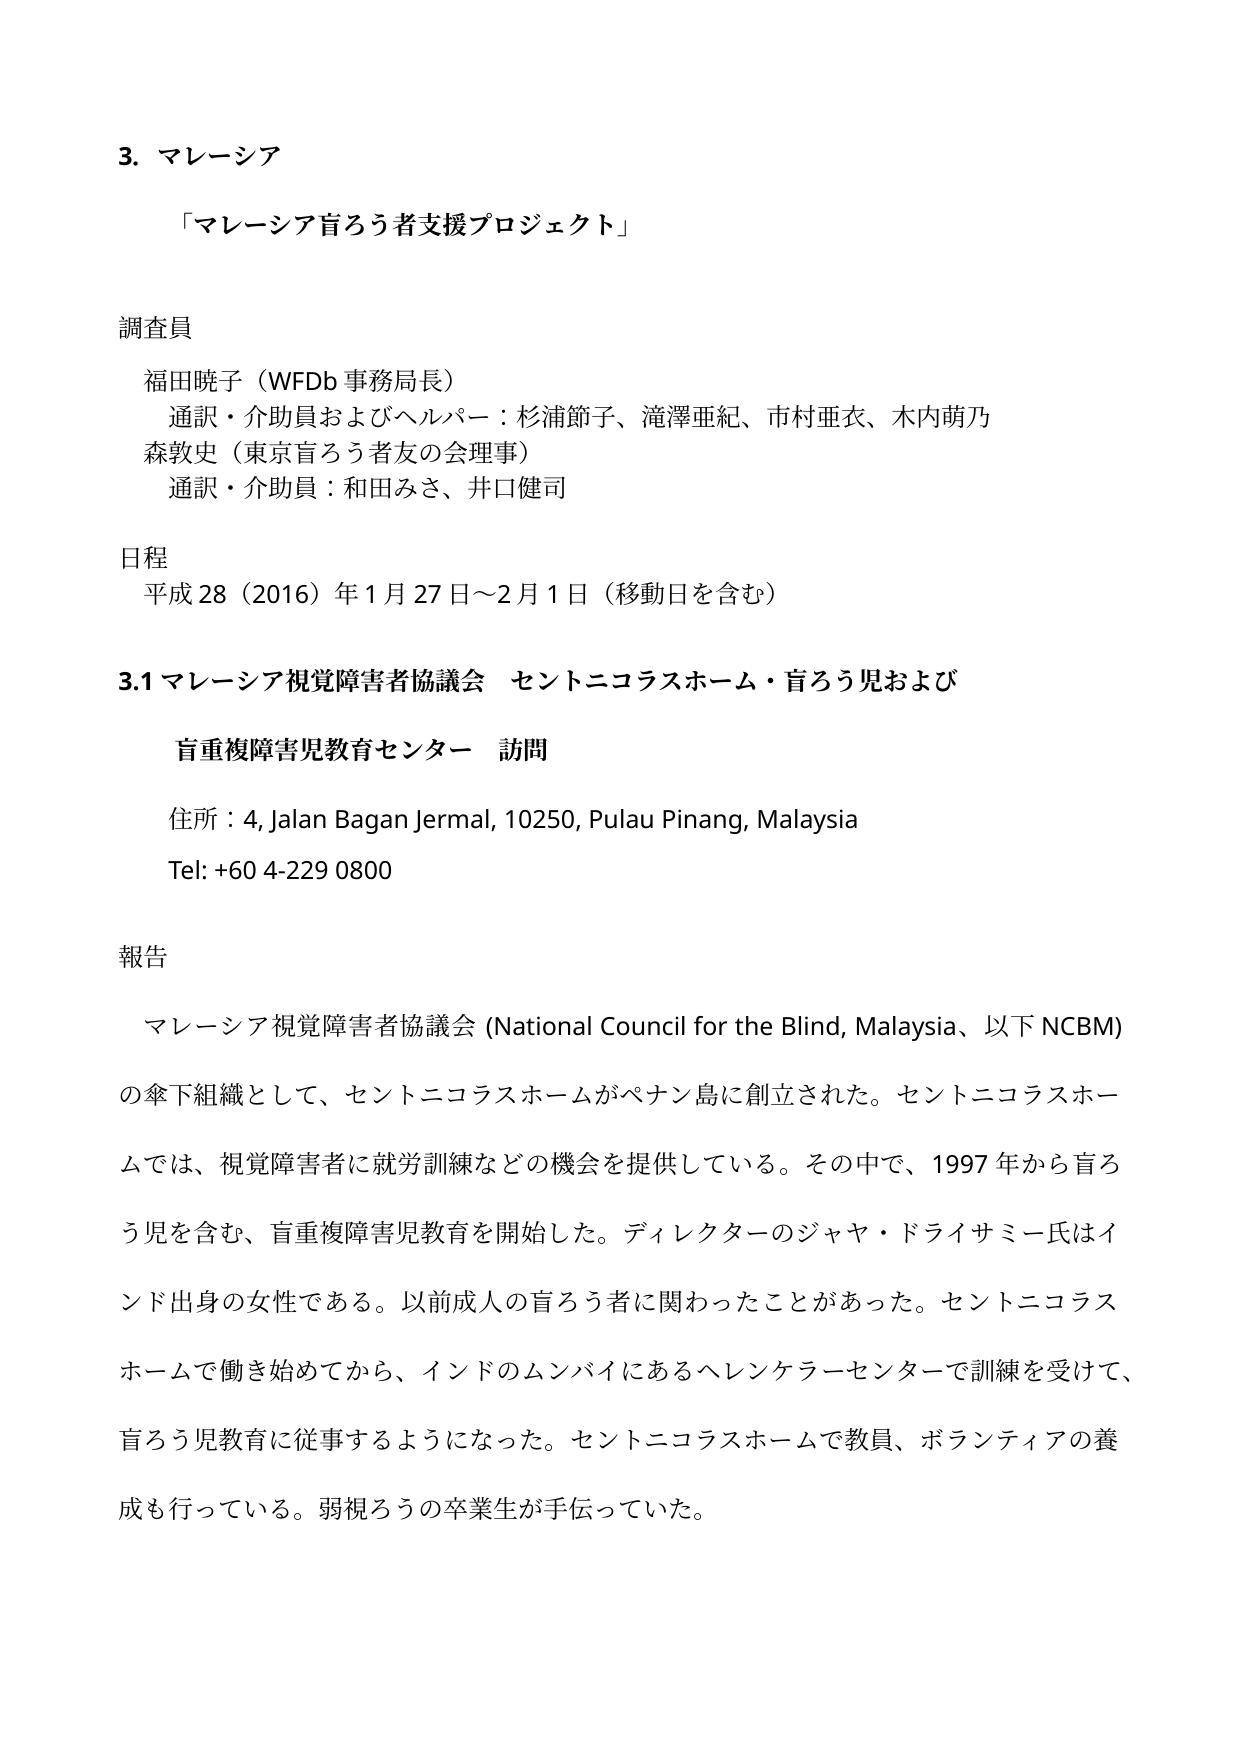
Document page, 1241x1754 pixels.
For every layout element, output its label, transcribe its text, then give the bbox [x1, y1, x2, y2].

text 報告 [118, 921, 1122, 990]
text 通訳・介助員：和田みさ、井口健司 [118, 469, 1122, 505]
text 森敦史（東京盲ろう者友の会理事） [118, 433, 1122, 469]
text 福田暁子（WFDb事務局長） [118, 361, 1122, 397]
text 「マレーシア盲ろう者支援プロジェクト」 [118, 189, 1122, 258]
text 住所：4, Jalan Bagan Jermal, 10250, Pulau Pinang, Malaysia [118, 783, 1122, 852]
text Tel: +60 4-229 0800 [118, 852, 1122, 887]
text 3.1 マレーシア視覚障害者協議会 セントニコラスホーム・盲ろう児および [118, 646, 1122, 714]
text 平成28（2016）年1月27日～2月1日（移動日を含む） [118, 575, 1122, 611]
text 日程 [118, 539, 1122, 575]
text 盲重複障害児教育センター 訪問 [118, 714, 1122, 783]
text マレーシア視覚障害者協議会 (National Council for the Blind, Malaysia、以下NCBM) の傘下組織として、セントニコラスホームがペナン島に創立された。セントニコラスホームでは、視覚障害者に就労訓練などの機会を提供している。その中で、1997 年から盲ろう児を含む、盲重複障害児教育を開始した。ディレクターのジャヤ・ドライサミー氏はインド出身の女性である。以前成人の盲ろう者に関わったことがあった。セントニコラスホームで働き始めてから、インドのムンバイにあるヘレンケラーセンターで訓練を受けて、盲ろう児教育に従事するようになった。セントニコラスホームで教員、ボランティアの養成も行っている。弱視ろうの卒業生が手伝っていた。 [118, 990, 1122, 1542]
text 通訳・介助員およびヘルパー：杉浦節子、滝澤亜紀、市村亜衣、木内萌乃 [118, 397, 1122, 433]
text 調査員 [118, 292, 1122, 361]
text 3．マレーシア [118, 120, 1122, 189]
